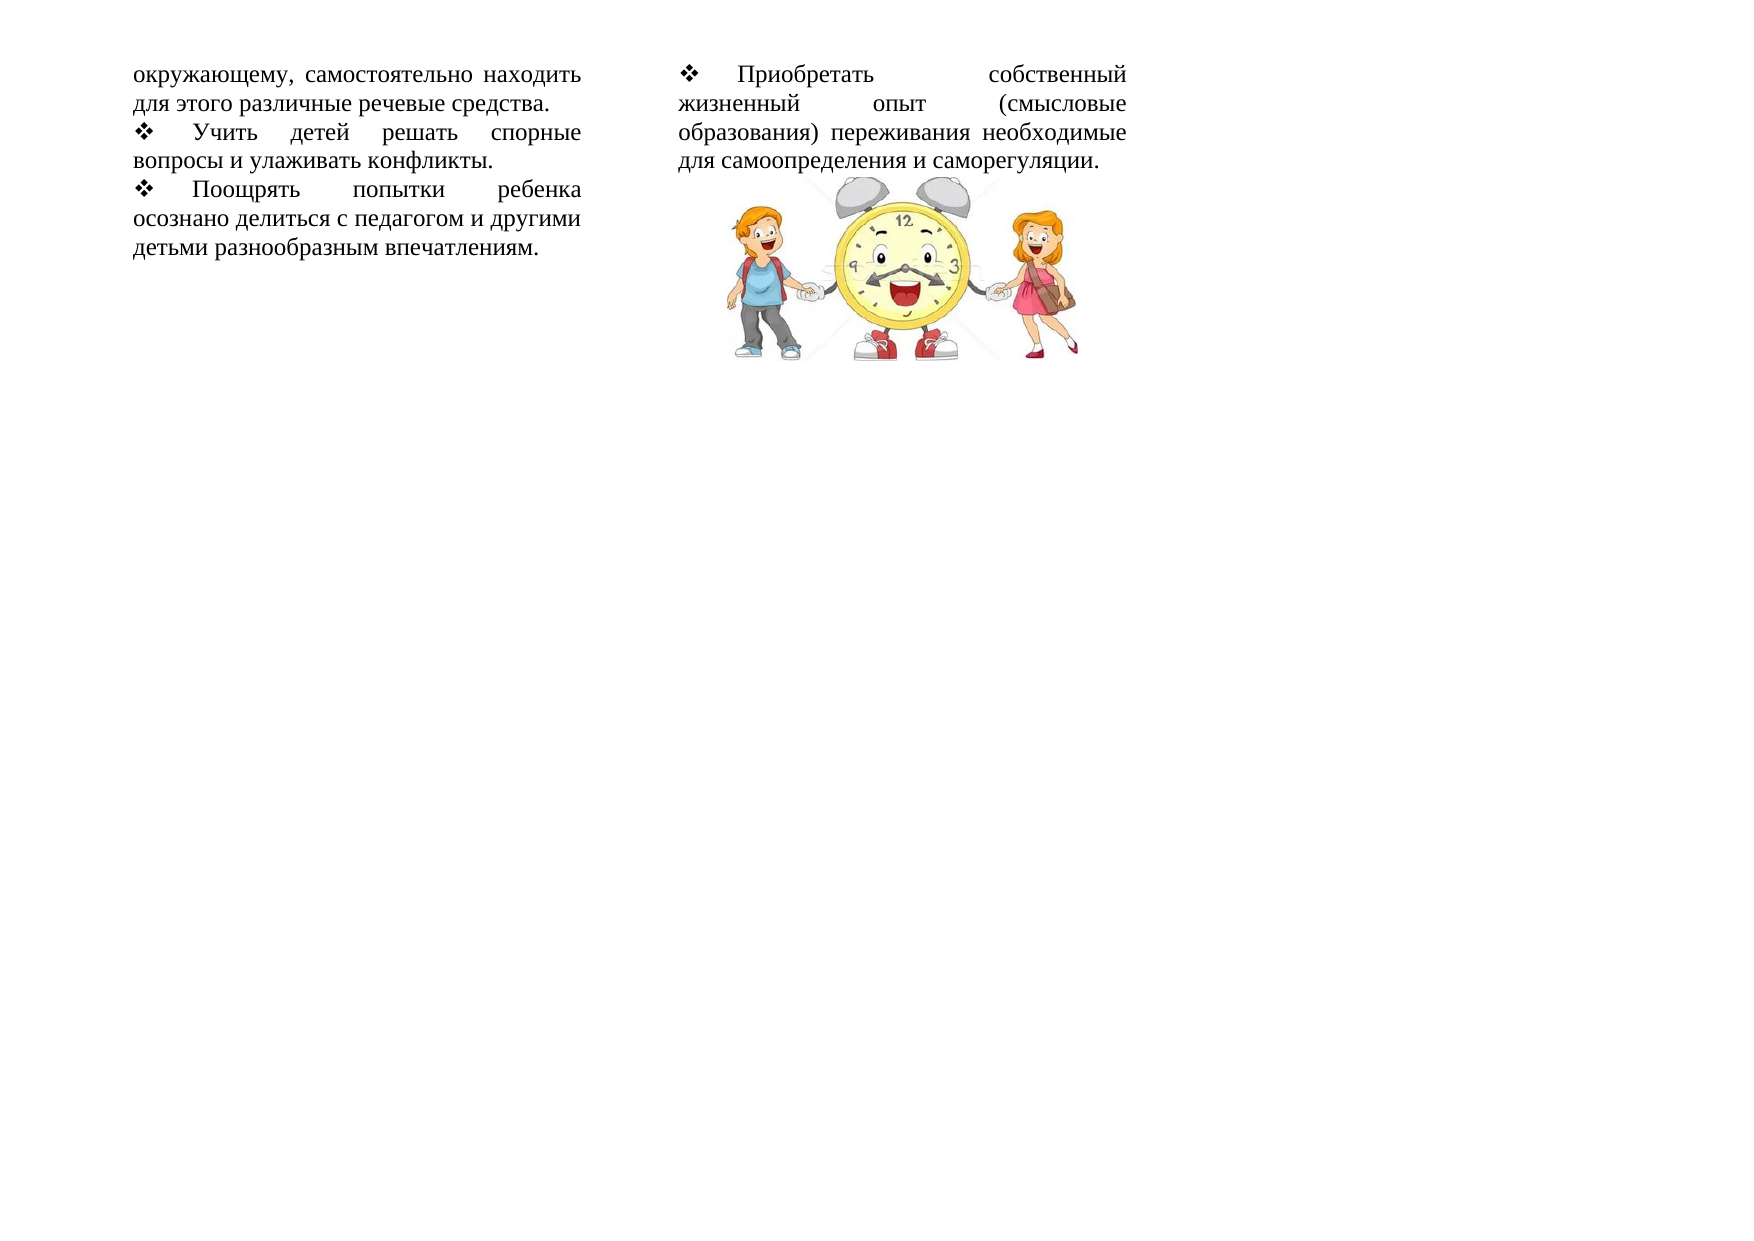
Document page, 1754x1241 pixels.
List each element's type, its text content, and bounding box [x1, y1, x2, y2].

list Приобретать собственный жизненный опыт (смысловые образования) переживания необходимые для самоопределения и саморегуляции. [678, 59, 1127, 174]
list Поощрять попытки ребенка осознано делиться с педагогом и другими детьми разнообразным впечатлениям. [133, 174, 582, 260]
picture [727, 177, 1078, 361]
list Учить детей решать спорные вопросы и улаживать конфликты. [133, 117, 582, 174]
list Развивать стремление детей выражать свое отношение к окружающему, самостоятельно находить для этого различные речевые средства. [133, 59, 582, 117]
